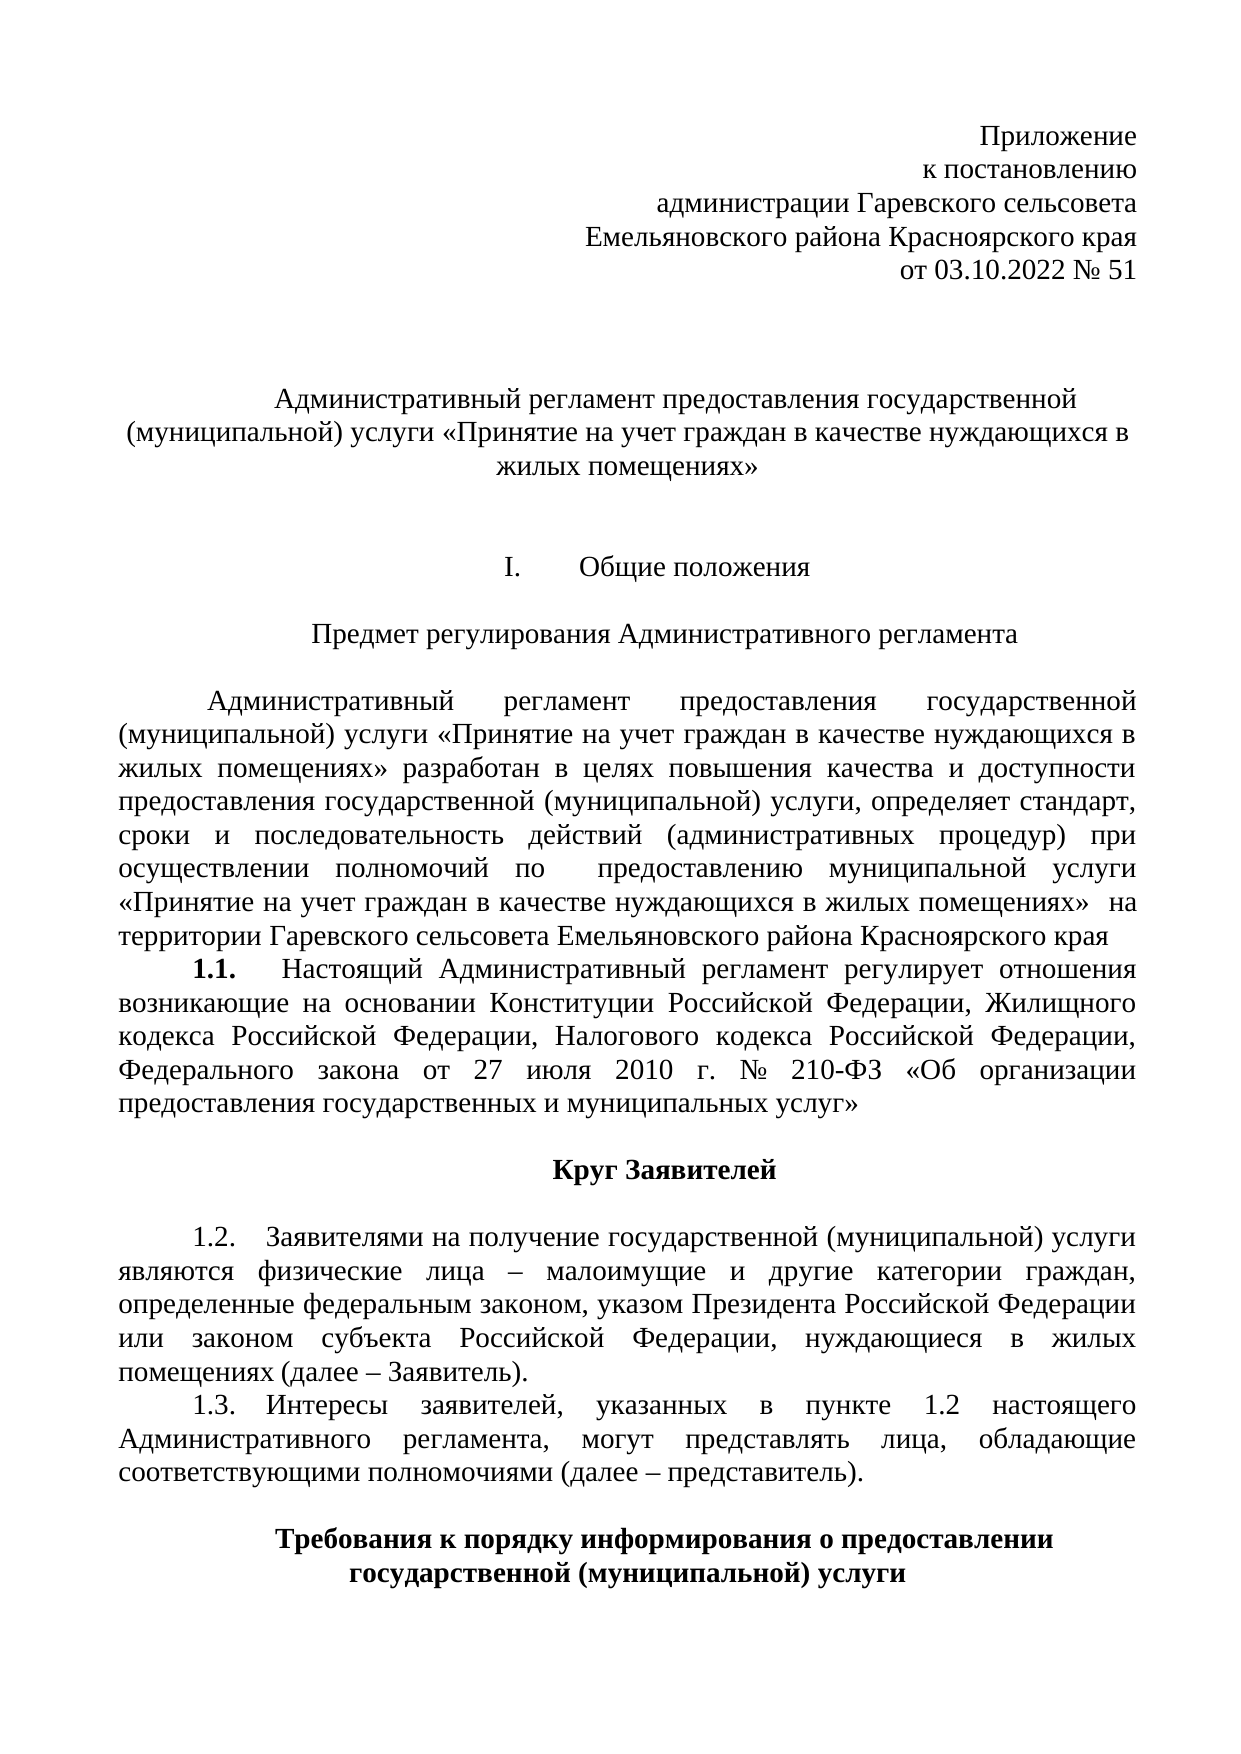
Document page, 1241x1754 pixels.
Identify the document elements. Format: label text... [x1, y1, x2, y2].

text Круг Заявителей [118, 1152, 1137, 1186]
text Административный регламент предоставления государственной (муниципальной) услуги «Принятие на учет граждан в качестве нуждающихся в жилых помещениях» разработан в целях повышения качества и доступности предоставления государственной (муниципальной) услуги, определяет стандарт, сроки и последовательность действий (административных процедур) при осуществлении полномочий по предоставлению муниципальной услуги «Принятие на учет граждан в качестве нуждающихся в жилых помещениях» на территории Гаревского сельсовета Емельяновского района Красноярского края [118, 683, 1137, 951]
text к постановлению [118, 152, 1137, 185]
list Общие положения [177, 549, 1137, 582]
text Емельяновского района Красноярского края [118, 219, 1137, 252]
text Приложение [118, 118, 1137, 152]
list Настоящий Административный регламент регулирует отношения возникающие на основании Конституции Российской Федерации, Жилищного кодекса Российской Федерации, Налогового кодекса Российской Федерации, Федерального закона от 27 июля 2010 г. № 210-ФЗ «Об организации предоставления государственных и муниципальных услуг» [118, 951, 1137, 1119]
text Административный регламент предоставления государственной (муниципальной) услуги «Принятие на учет граждан в качестве нуждающихся в жилых помещениях» [118, 381, 1137, 482]
list Интересы заявителей, указанных в пункте 1.2 настоящего Административного регламента, могут представлять лица, обладающие соответствующими полномочиями (далее – представитель). [118, 1387, 1137, 1488]
text администрации Гаревского сельсовета [118, 185, 1137, 219]
text Предмет регулирования Административного регламента [118, 616, 1137, 649]
list Заявителями на получение государственной (муниципальной) услуги являются физические лица – малоимущие и другие категории граждан, определенные федеральным законом, указом Президента Российской Федерации или законом субъекта Российской Федерации, нуждающиеся в жилых помещениях (далее – Заявитель). [118, 1219, 1137, 1387]
text от 03.10.2022 № 51 [118, 252, 1137, 286]
text Требования к порядку информирования о предоставлении государственной (муниципальной) услуги [118, 1521, 1137, 1588]
